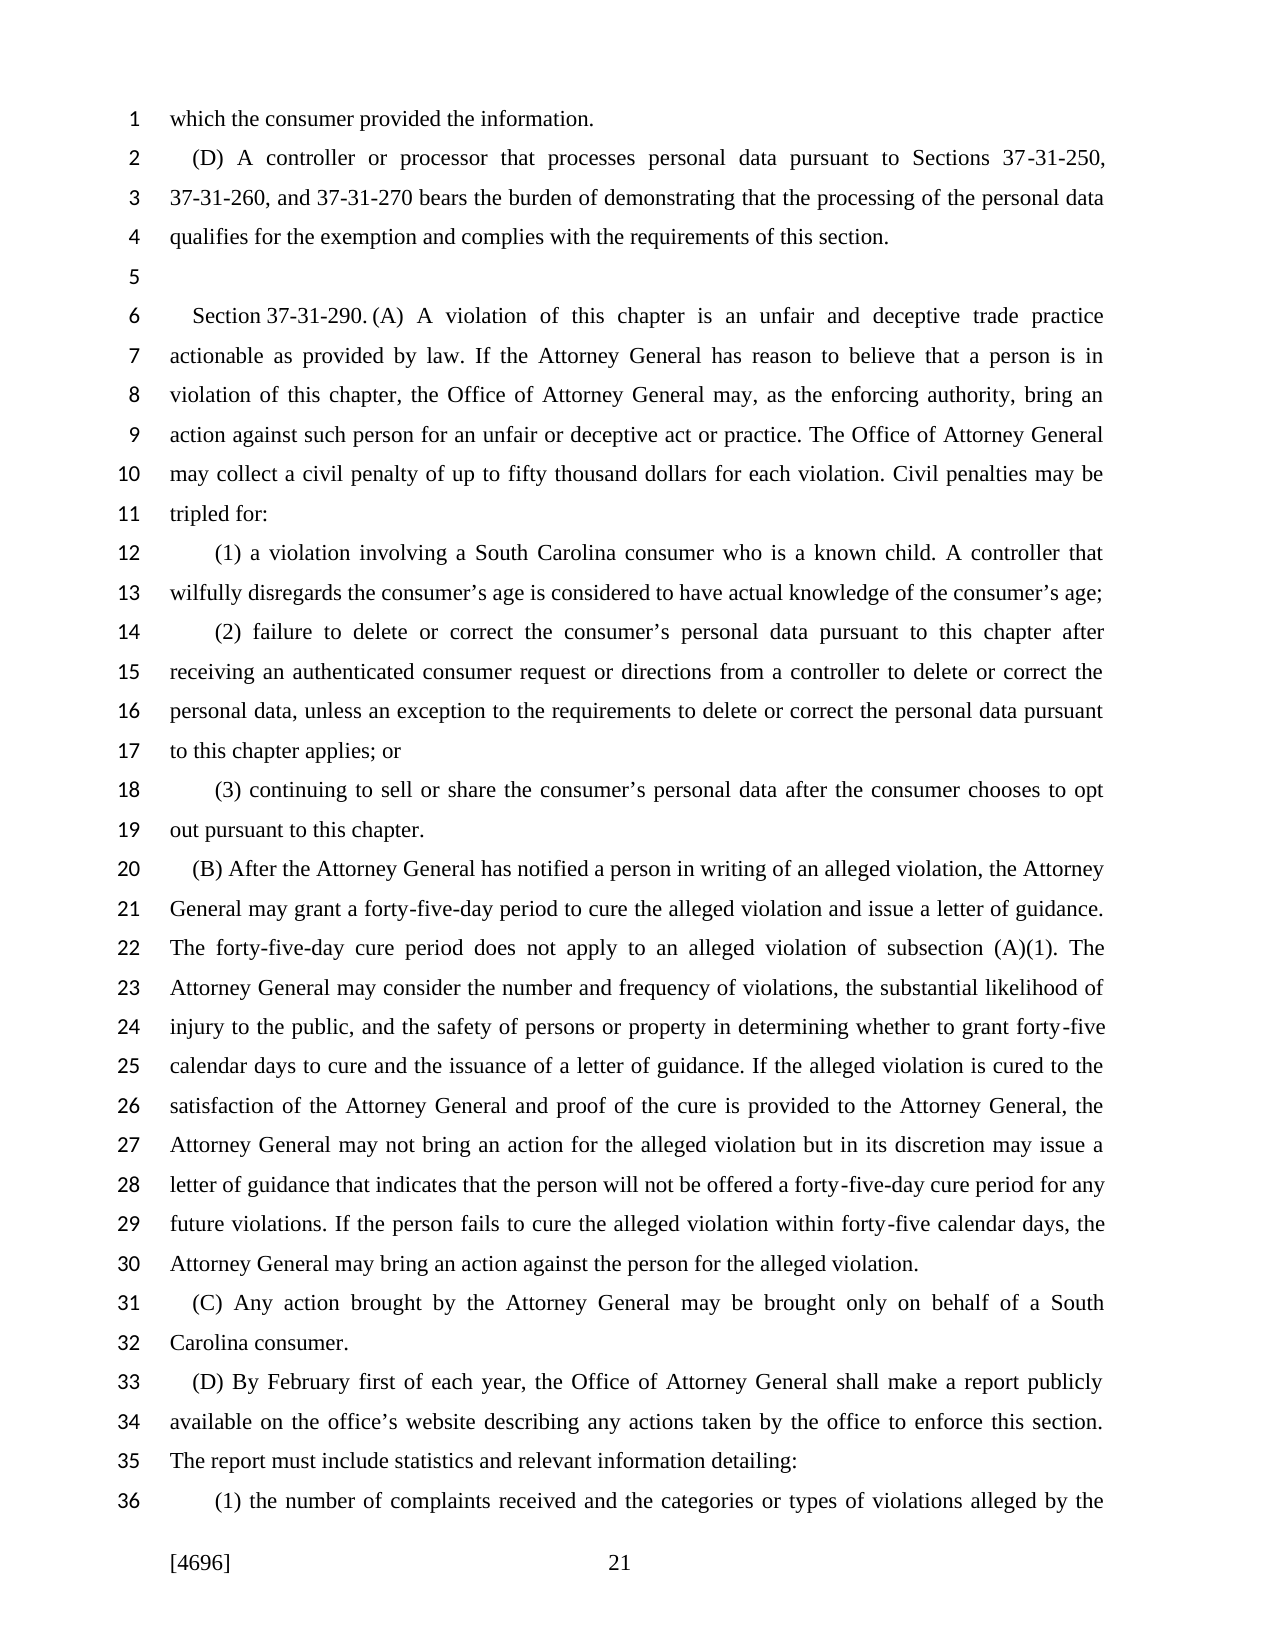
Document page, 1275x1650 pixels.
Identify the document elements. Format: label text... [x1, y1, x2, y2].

text (D) By February first of each year, the Office of Attorney General shall make a report publicly available on the office’s website describing any actions taken by the office to enforce this section. The report must include statistics and relevant information detailing: [169, 1368, 1106, 1474]
text (1) a violation involving a South Carolina consumer who is a known child. A controller that wilfully disregards the consumer’s age is considered to have actual knowledge of the consumer’s age; [169, 539, 1106, 605]
text Section 37‑31‑290. (A) A violation of this chapter is an unfair and deceptive trade practice actionable as provided by law. If the Attorney General has reason to believe that a person is in violation of this chapter, the Office of Attorney General may, as the enforcing authority, bring an action against such person for an unfair or deceptive act or practice. The Office of Attorney General may collect a civil penalty of up to fifty thousand dollars for each violation. Civil penalties may be tripled for: [169, 302, 1106, 526]
text (C) Any action brought by the Attorney General may be brought only on behalf of a South Carolina consumer. [169, 1289, 1106, 1355]
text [169, 105, 1106, 131]
text (2) failure to delete or correct the consumer’s personal data pursuant to this chapter after receiving an authenticated consumer request or directions from a controller to delete or correct the personal data, unless an exception to the requirements to delete or correct the personal data pursuant to this chapter applies; or [169, 618, 1106, 763]
text (3) continuing to sell or share the consumer’s personal data after the consumer chooses to opt out pursuant to this chapter. [169, 776, 1106, 842]
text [169, 1487, 1106, 1513]
text (B) After the Attorney General has notified a person in writing of an alleged violation, the Attorney General may grant a forty‑five‑day period to cure the alleged violation and issue a letter of guidance. The forty‑five‑day cure period does not apply to an alleged violation of subsection (A)(1). The Attorney General may consider the number and frequency of violations, the substantial likelihood of injury to the public, and the safety of persons or property in determining whether to grant forty‑five calendar days to cure and the issuance of a letter of guidance. If the alleged violation is cured to the satisfaction of the Attorney General and proof of the cure is provided to the Attorney General, the Attorney General may not bring an action for the alleged violation but in its discretion may issue a letter of guidance that indicates that the person will not be offered a forty‑five‑day cure period for any future violations. If the person fails to cure the alleged violation within forty‑five calendar days, the Attorney General may bring an action against the person for the alleged violation. [169, 855, 1106, 1276]
text (D) A controller or processor that processes personal data pursuant to Sections 37‑31‑250, 37‑31‑260, and 37‑31‑270 bears the burden of demonstrating that the processing of the personal data qualifies for the exemption and complies with the requirements of this section. [169, 144, 1106, 250]
